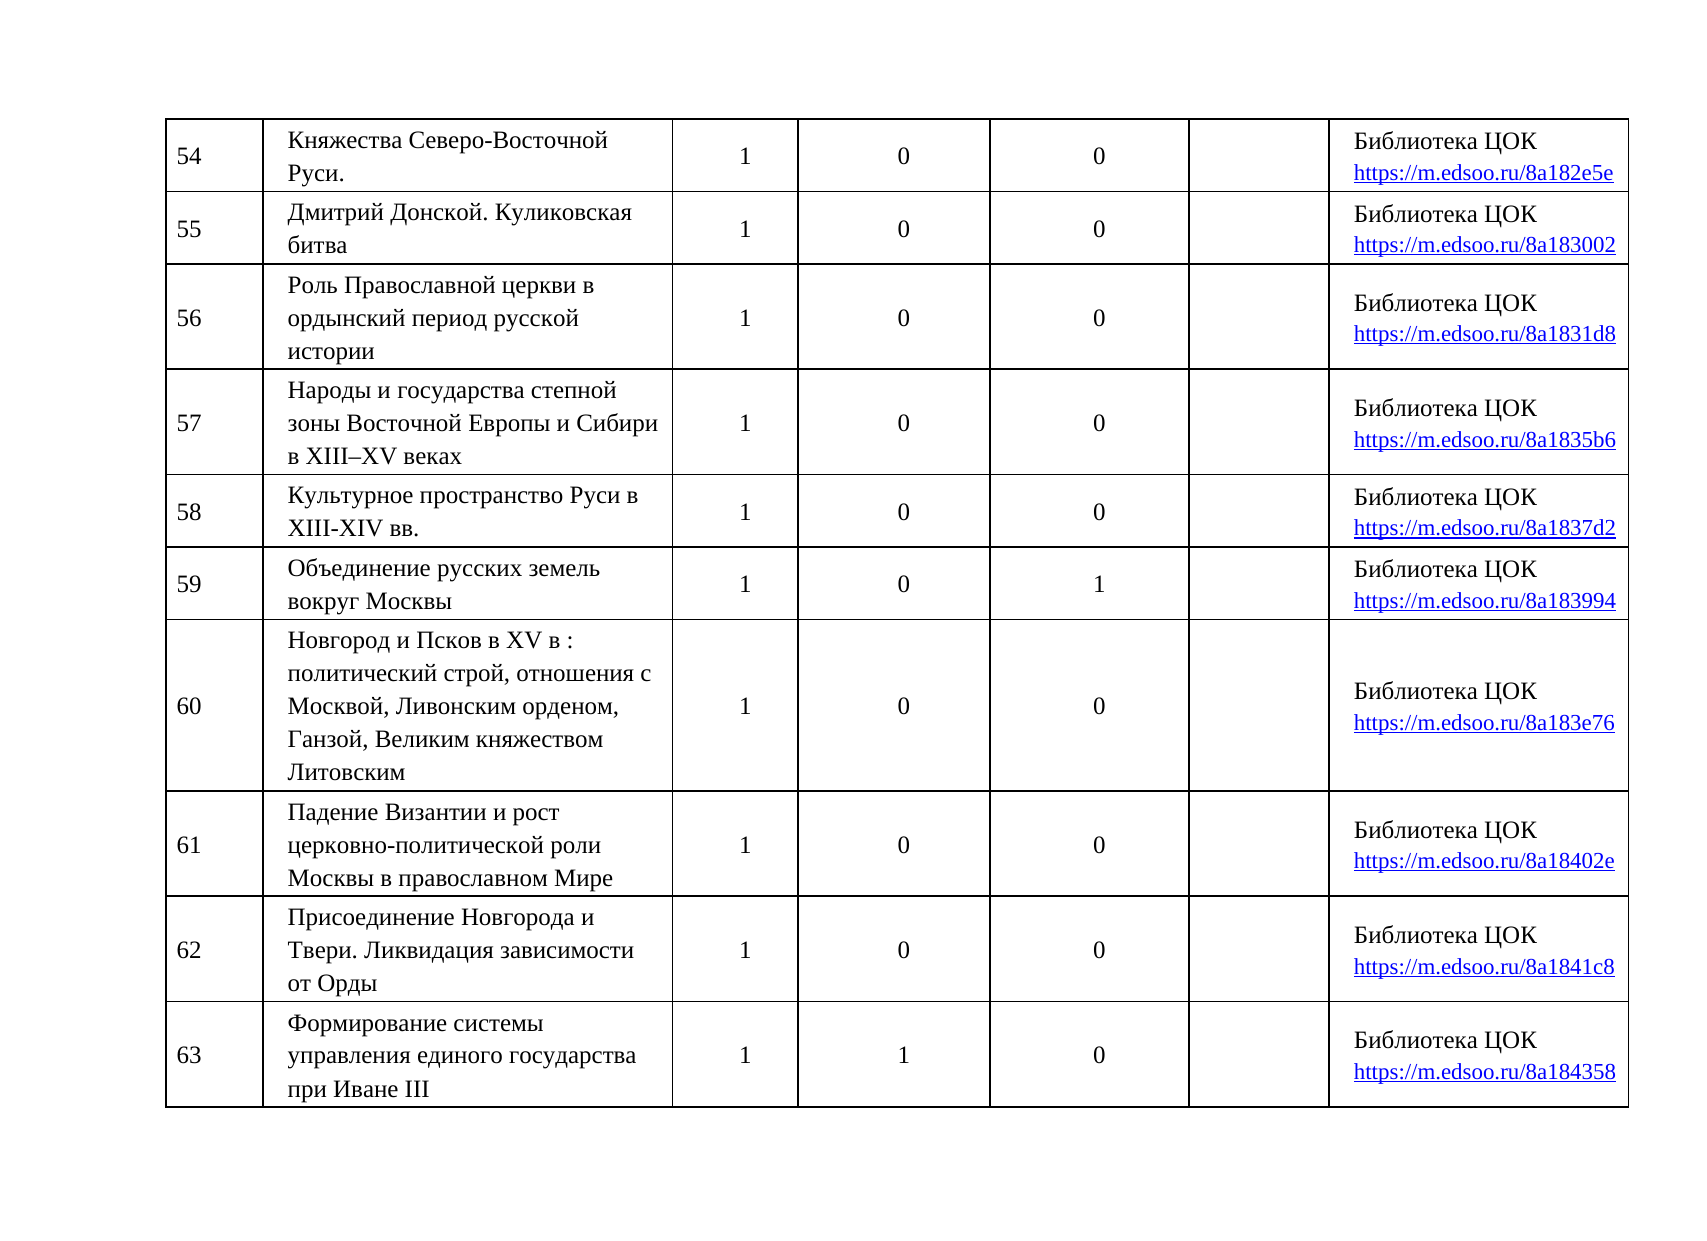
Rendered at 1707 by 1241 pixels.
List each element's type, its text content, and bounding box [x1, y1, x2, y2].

table_cell 0 [799, 620, 989, 790]
table_cell 1 [673, 792, 797, 895]
table_cell 0 [799, 192, 989, 263]
table_cell Библиотека ЦОК https://m.edsoo.ru/8a183e76 [1330, 620, 1628, 790]
table_cell 0 [799, 897, 989, 1001]
table_cell 0 [991, 192, 1188, 263]
table_cell 0 [799, 548, 989, 618]
table_cell Библиотека ЦОК https://m.edsoo.ru/8a1841c8 [1330, 897, 1628, 1001]
table_cell 0 [799, 265, 989, 368]
table_cell 0 [991, 120, 1188, 191]
table_cell 0 [991, 1002, 1188, 1106]
table_cell Культурное пространство Руси в XIII-XIV вв. [264, 475, 672, 546]
table_cell 58 [167, 475, 262, 546]
table_cell [1190, 370, 1328, 474]
table_cell 1 [673, 265, 797, 368]
table_cell Библиотека ЦОК https://m.edsoo.ru/8a182e5e [1330, 120, 1628, 191]
table_cell Княжества Северо-Восточной Руси. [264, 120, 672, 191]
table_cell Библиотека ЦОК https://m.edsoo.ru/8a183994 [1330, 548, 1628, 618]
table_cell [1190, 475, 1328, 546]
table_cell [1190, 897, 1328, 1001]
table_cell 62 [167, 897, 262, 1001]
table_cell 54 [167, 120, 262, 191]
table_cell Дмитрий Донской. Куликовская битва [264, 192, 672, 263]
table_cell Библиотека ЦОК https://m.edsoo.ru/8a1831d8 [1330, 265, 1628, 368]
table_cell [1190, 1002, 1328, 1106]
table_cell 1 [673, 192, 797, 263]
table_cell Роль Православной церкви в ордынский период русской истории [264, 265, 672, 368]
table_cell Библиотека ЦОК https://m.edsoo.ru/8a1835b6 [1330, 370, 1628, 474]
table_cell 0 [799, 370, 989, 474]
table_cell 1 [991, 548, 1188, 618]
table_cell 55 [167, 192, 262, 263]
table_cell [1190, 120, 1328, 191]
table_cell [1190, 548, 1328, 618]
table_cell 1 [673, 1002, 797, 1106]
table_cell 60 [167, 620, 262, 790]
table_cell 0 [799, 792, 989, 895]
table_cell 0 [991, 792, 1188, 895]
table_cell 0 [991, 897, 1188, 1001]
table_cell Библиотека ЦОК https://m.edsoo.ru/8a18402e [1330, 792, 1628, 895]
table_cell 0 [799, 475, 989, 546]
table_cell Народы и государства степной зоны Восточной Европы и Сибири в XIII–XV веках [264, 370, 672, 474]
table_cell 0 [991, 370, 1188, 474]
table_cell [1190, 265, 1328, 368]
table_cell 1 [673, 370, 797, 474]
table_cell 1 [799, 1002, 989, 1106]
table_cell Формирование системы управления единого государства при Иване III [264, 1002, 672, 1106]
table_cell 1 [673, 120, 797, 191]
table_cell 59 [167, 548, 262, 618]
table_cell 1 [673, 475, 797, 546]
table_cell Библиотека ЦОК https://m.edsoo.ru/8a1837d2 [1330, 475, 1628, 546]
table_cell [1190, 792, 1328, 895]
table_cell 61 [167, 792, 262, 895]
table_cell 56 [167, 265, 262, 368]
table_cell Библиотека ЦОК https://m.edsoo.ru/8a183002 [1330, 192, 1628, 263]
table_cell Библиотека ЦОК https://m.edsoo.ru/8a184358 [1330, 1002, 1628, 1106]
table_cell 1 [673, 620, 797, 790]
table_cell 0 [991, 475, 1188, 546]
table_cell 0 [991, 265, 1188, 368]
table_cell 63 [167, 1002, 262, 1106]
table_cell 0 [991, 620, 1188, 790]
table_cell Присоединение Новгорода и Твери. Ликвидация зависимости от Орды [264, 897, 672, 1001]
table_cell [1190, 620, 1328, 790]
table_cell 57 [167, 370, 262, 474]
table_cell 1 [673, 897, 797, 1001]
table_cell Объединение русских земель вокруг Москвы [264, 548, 672, 618]
table_cell Новгород и Псков в XV в : политический строй, отношения с Москвой, Ливонским орденом, Ганзой, Великим княжеством Литовским [264, 620, 672, 790]
table_cell 1 [673, 548, 797, 618]
table_cell Падение Византии и рост церковно-политической роли Москвы в православном Мире [264, 792, 672, 895]
table_cell 0 [799, 120, 989, 191]
table_cell [1190, 192, 1328, 263]
